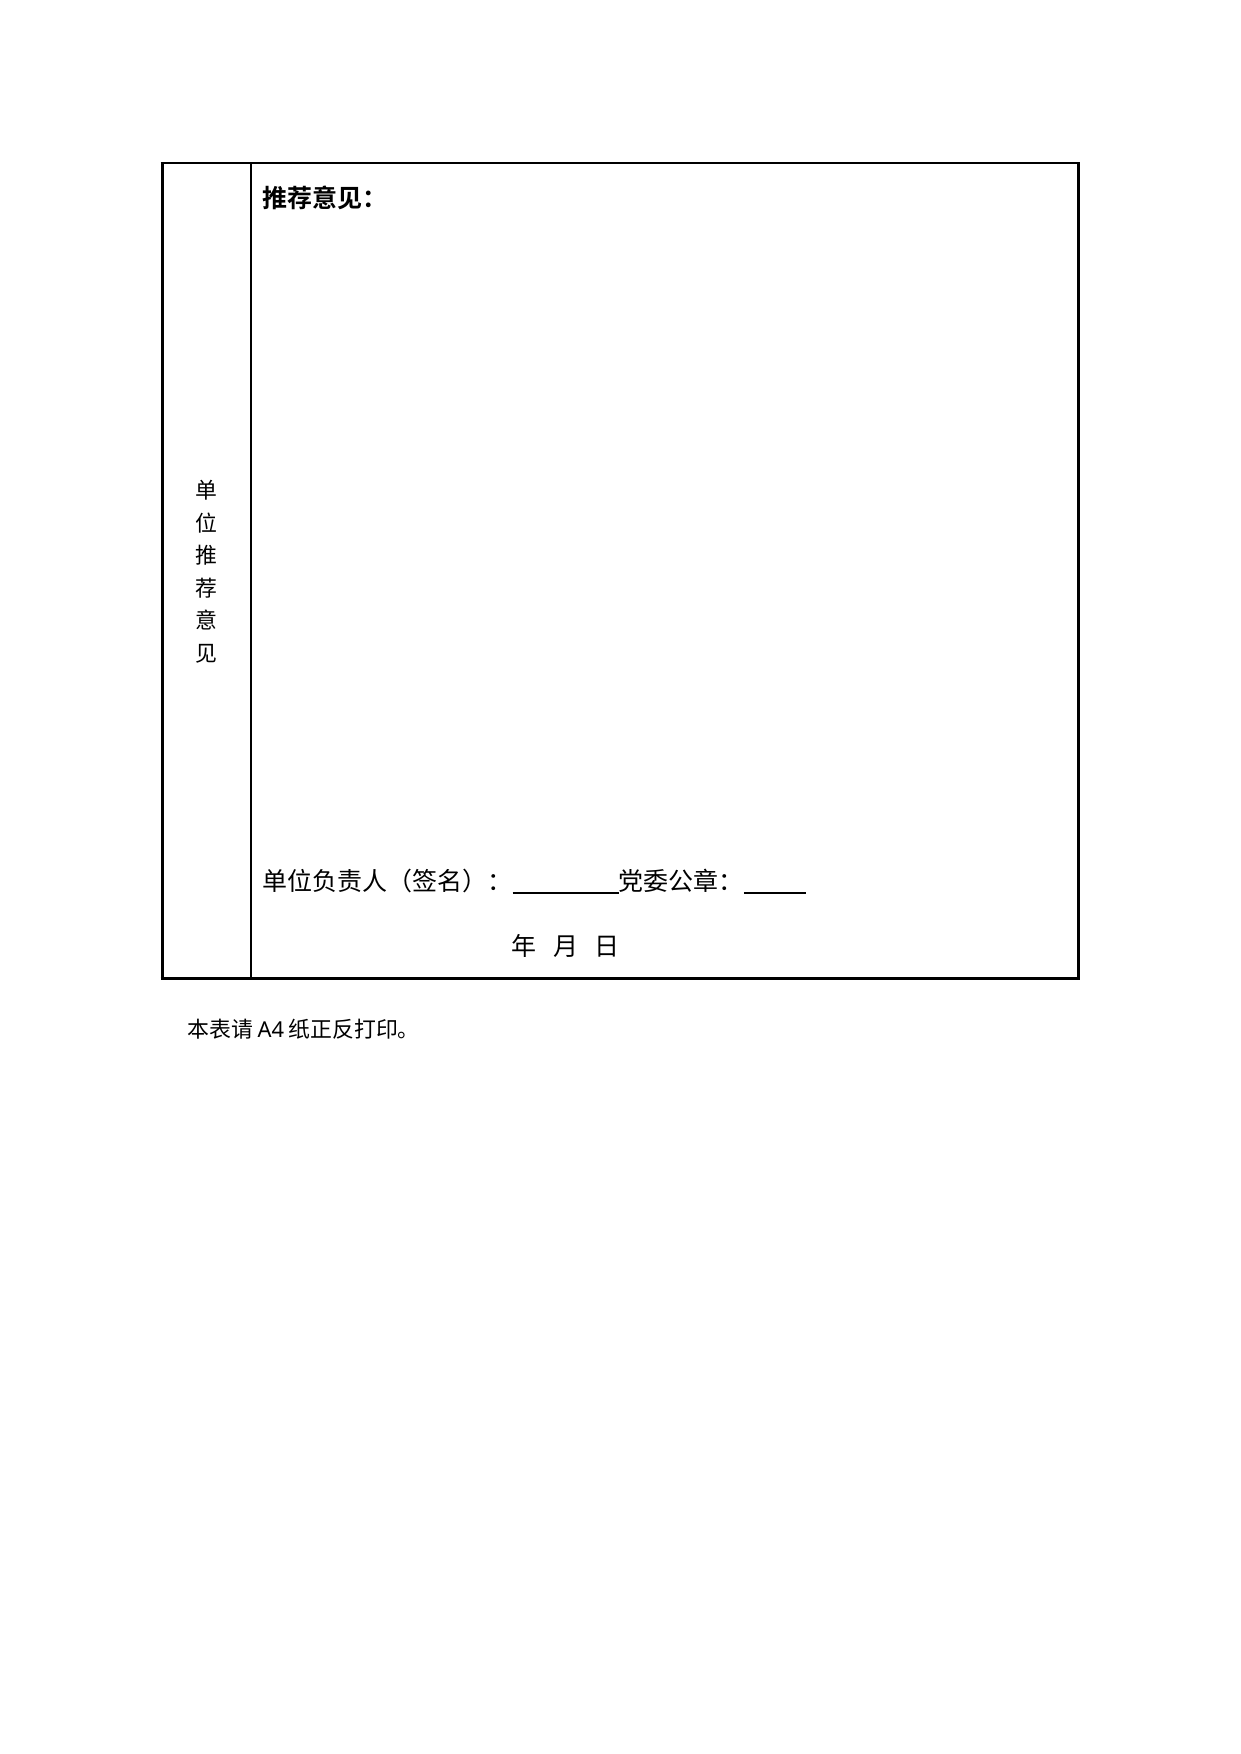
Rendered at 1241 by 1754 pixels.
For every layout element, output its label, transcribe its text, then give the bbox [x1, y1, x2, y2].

table_cell 单 位 推 荐 意 见 [164, 164, 250, 977]
table_cell 推荐意见： 单位负责人（签名）： 党委公章： 年 月 日 [252, 164, 1077, 977]
text 本表请A4纸正反打印。 [187, 1012, 1053, 1045]
